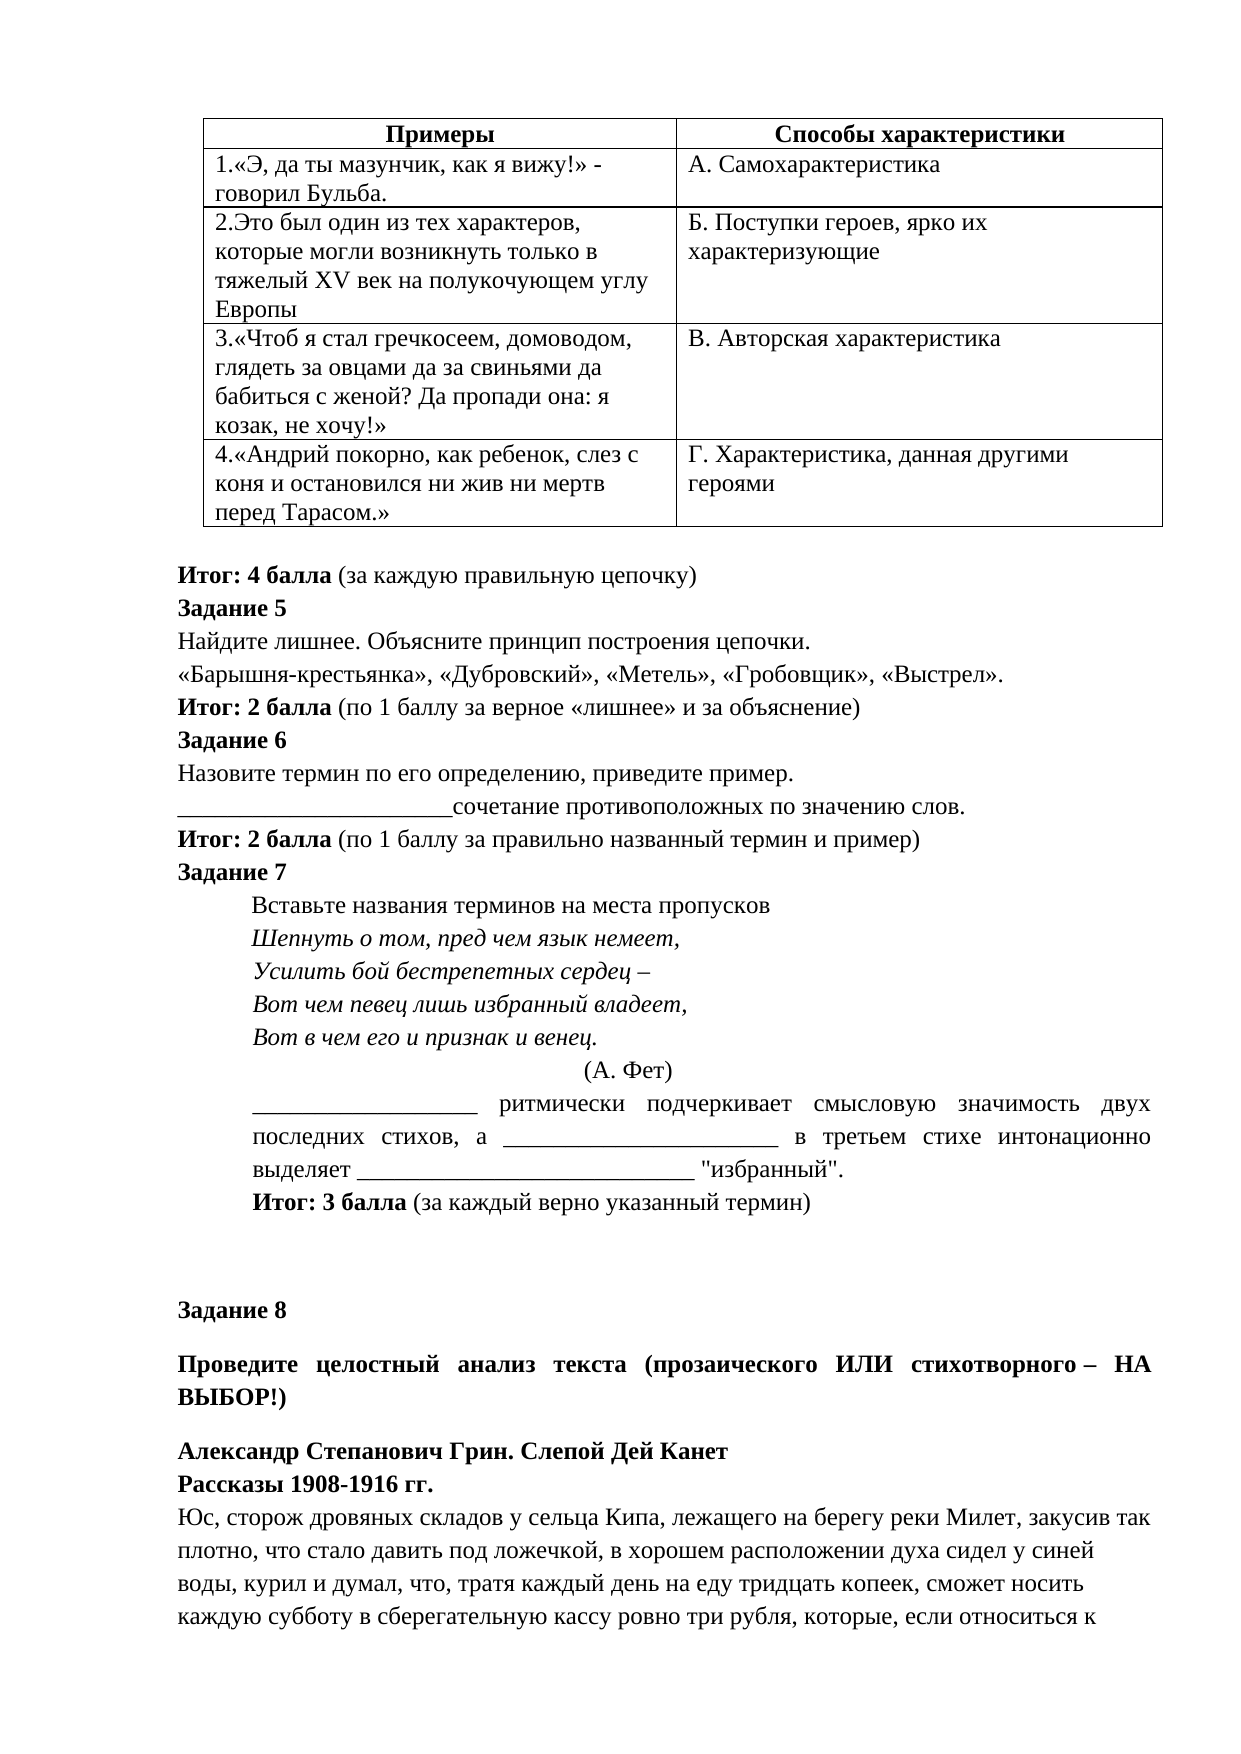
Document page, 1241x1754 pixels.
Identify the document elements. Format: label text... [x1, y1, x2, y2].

text Задание 6 [177, 725, 1152, 754]
text Вставьте названия терминов на места пропусков [215, 890, 1152, 919]
list (А. Фет) [252, 1055, 1152, 1084]
table_cell Г. Характеристика, данная другими героями [677, 440, 1162, 526]
text Назовите термин по его определению, приведите пример. [177, 758, 1152, 787]
table_cell В. Авторская характеристика [677, 324, 1162, 438]
list Вот в чем его и признак и венец. [252, 1022, 1152, 1051]
table_cell А. Самохарактеристика [677, 149, 1162, 206]
table_cell 2.Это был один из тех характеров, которые могли возникнуть только в тяжелый XV век на полукочующем углу Европы [204, 208, 676, 322]
text Задание 5 [177, 593, 1152, 622]
text Задание 8 [177, 1295, 1152, 1324]
text Итог: 2 балла (по 1 баллу за правильно названный термин и пример) [177, 824, 1152, 853]
list __________________ ритмически подчеркивает смысловую значимость двух последних стихов, а ______________________ в третьем стихе интонационно выделяет ___________________________ "избранный". [252, 1088, 1152, 1183]
text Итог: 2 балла (по 1 баллу за верное «лишнее» и за объяснение) [177, 692, 1152, 721]
list Итог: 3 балла (за каждый верно указанный термин) [252, 1187, 1152, 1216]
table_cell 3.«Чтоб я стал гречкосеем, домоводом, глядеть за овцами да за свиньями да бабиться с женой? Да пропади она: я козак, не хочу!» [204, 324, 676, 438]
list Вот чем певец лишь избранный владеет, [252, 989, 1152, 1018]
text Задание 7 [177, 857, 1152, 886]
text Найдите лишнее. Объясните принцип построения цепочки. [177, 626, 1152, 655]
table_cell Б. Поступки героев, ярко их характеризующие [677, 208, 1162, 322]
table_header Примеры [204, 119, 676, 148]
text Шепнуть о том, пред чем язык немеет, [215, 923, 1152, 952]
table_cell 4.«Андрий покорно, как ребенок, слез с коня и остановился ни жив ни мертв перед Тарасом.» [204, 440, 676, 526]
table_header Способы характеристики [677, 119, 1162, 148]
text Проведите целостный анализ текста (прозаического ИЛИ стихотворного – НА ВЫБОР!) [177, 1349, 1152, 1411]
text Итог: 4 балла (за каждую правильную цепочку) [177, 560, 1152, 589]
list Усилить бой бестрепетных сердец – [252, 956, 1152, 985]
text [177, 1436, 1152, 1629]
table_cell 1.«Э, да ты мазунчик, как я вижу!» - говорил Бульба. [204, 149, 676, 206]
text ______________________сочетание противоположных по значению слов. [177, 791, 1152, 820]
text «Барышня-крестьянка», «Дубровский», «Метель», «Гробовщик», «Выстрел». [177, 659, 1152, 688]
